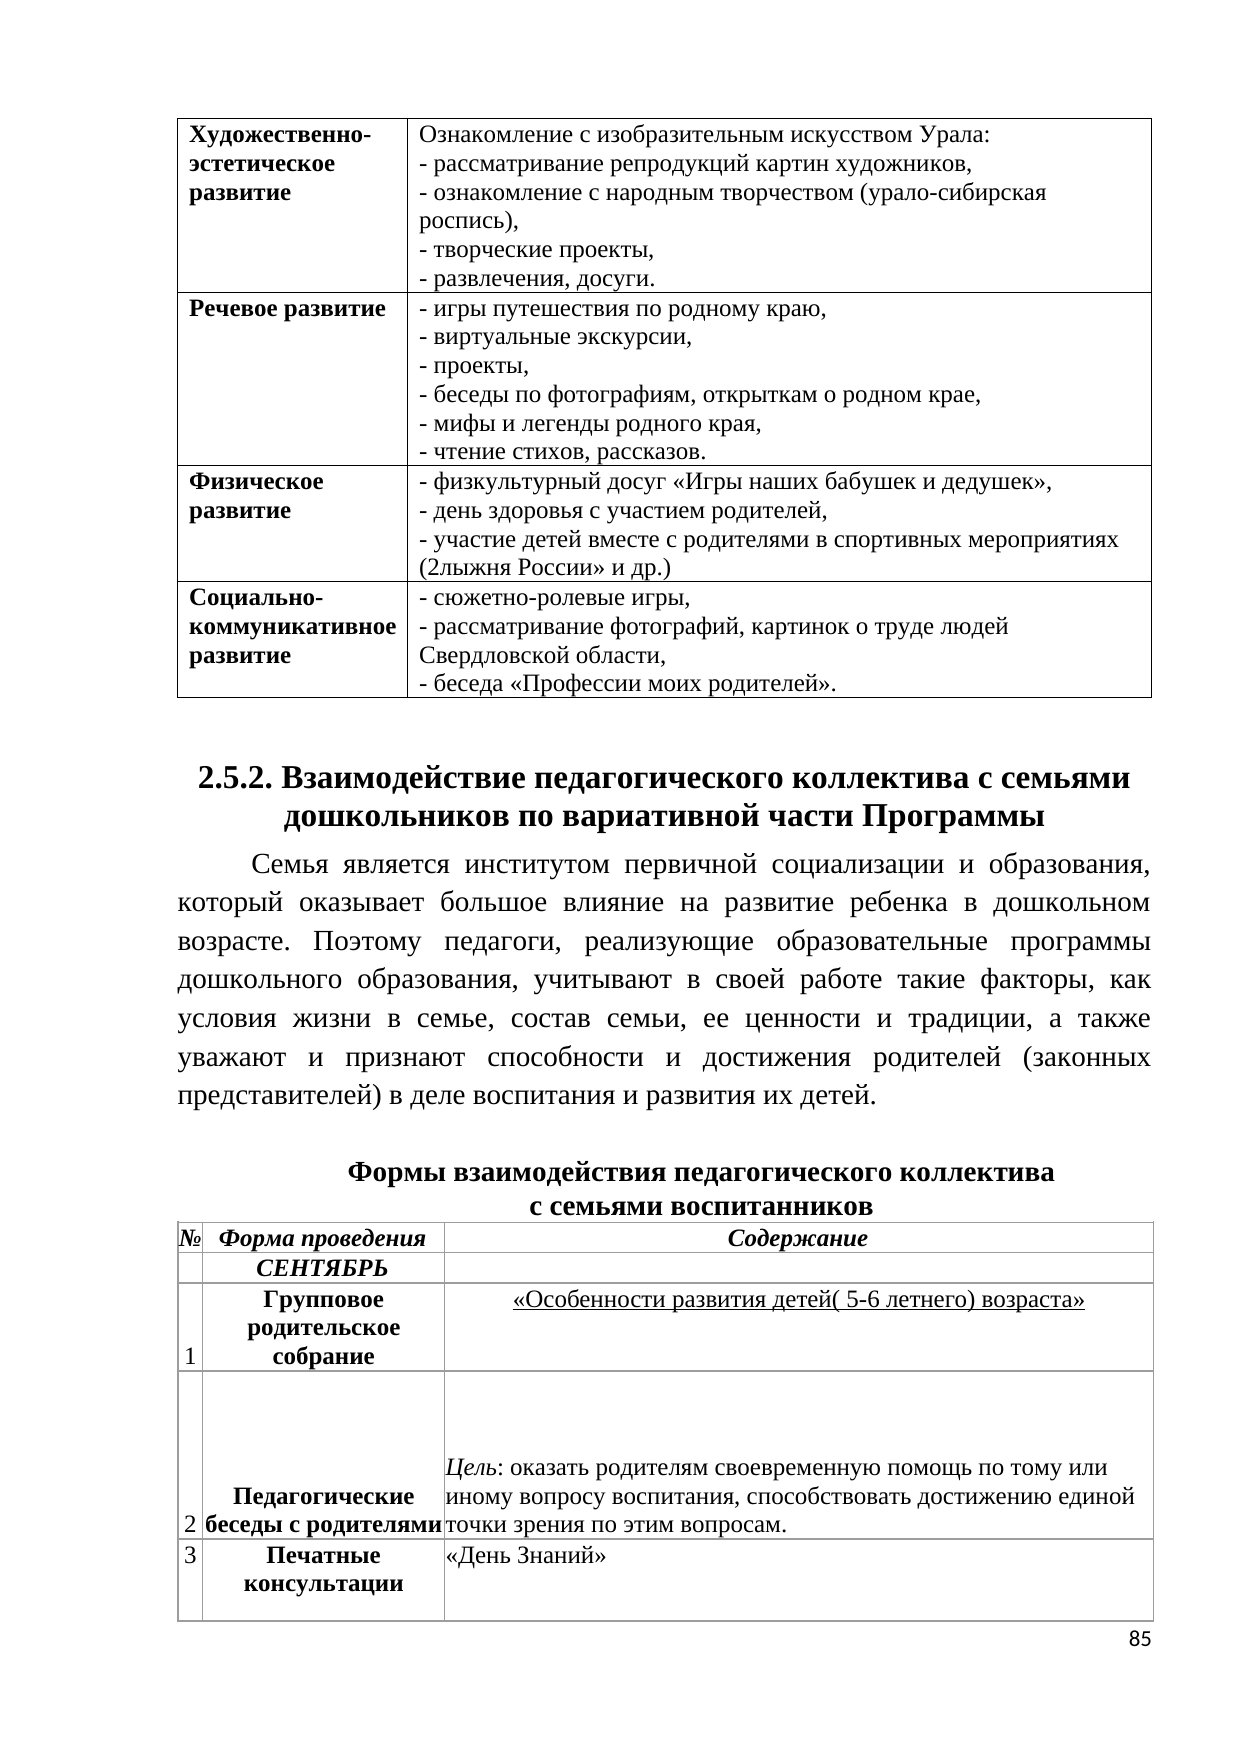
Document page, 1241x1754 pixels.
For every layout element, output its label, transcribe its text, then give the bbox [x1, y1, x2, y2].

table_cell - сюжетно-ролевые игры, - рассматривание фотографий, картинок о труде людей Свердловской области, - беседа «Профессии моих родителей». [408, 582, 1151, 697]
table_cell СЕНТЯБРЬ [203, 1253, 444, 1282]
table_cell [179, 1253, 202, 1282]
table_cell Речевое развитие [178, 293, 407, 465]
table_cell Социально-коммуникативное развитие [178, 582, 407, 697]
table_cell Физическое развитие [178, 466, 407, 581]
table_cell Педагогические беседы с родителями [203, 1372, 444, 1538]
table_cell 2 [179, 1372, 202, 1538]
text 2.5.2. Взаимодействие педагогического коллектива с семьями дошкольников по вариативной части Программы [177, 757, 1152, 833]
table_cell Художественно-эстетическое развитие [178, 119, 407, 292]
table_cell Ознакомление с изобразительным искусством Урала: - рассматривание репродукций картин художников, - ознакомление с народным творчеством (урало-сибирская роспись), - творческие проекты, - развлечения, досуги. [408, 119, 1151, 292]
table_cell Групповое родительское собрание [203, 1284, 444, 1370]
table_header Форма проведения [203, 1223, 444, 1252]
text с семьями воспитанников [177, 1188, 1152, 1221]
table_cell Цель: оказать родителям своевременную помощь по тому или иному вопросу воспитания, способствовать достижению единой точки зрения по этим вопросам. [445, 1372, 1153, 1538]
text Семья является институтом первичной социализации и образования, который оказывает большое влияние на развитие ребенка в дошкольном возрасте. Поэтому педагоги, реализующие образовательные программы дошкольного образования, учитывают в своей работе такие факторы, как условия жизни в семье, состав семьи, ее ценности и традиции, а также уважают и признают способности и достижения родителей (законных представителей) в деле воспитания и развития их детей. [177, 846, 1152, 1111]
table_cell - игры путешествия по родному краю, - виртуальные экскурсии, - проекты, - беседы по фотографиям, открыткам о родном крае, - мифы и легенды родного края, - чтение стихов, рассказов. [408, 293, 1151, 465]
table_cell 1 [179, 1284, 202, 1370]
table_header № [179, 1223, 202, 1252]
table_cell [203, 1540, 444, 1620]
table_cell [445, 1253, 1153, 1282]
table_cell «Особенности развития детей( 5-6 летнего) возраста» [445, 1284, 1153, 1370]
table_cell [445, 1540, 1153, 1620]
table_cell - физкультурный досуг «Игры наших бабушек и дедушек», - день здоровья с участием родителей, - участие детей вместе с родителями в спортивных мероприятиях (2лыжня России» и др.) [408, 466, 1151, 581]
table_header Содержание [445, 1223, 1153, 1252]
table_cell 3 [179, 1540, 202, 1620]
text Формы взаимодействия педагогического коллектива [177, 1154, 1152, 1188]
